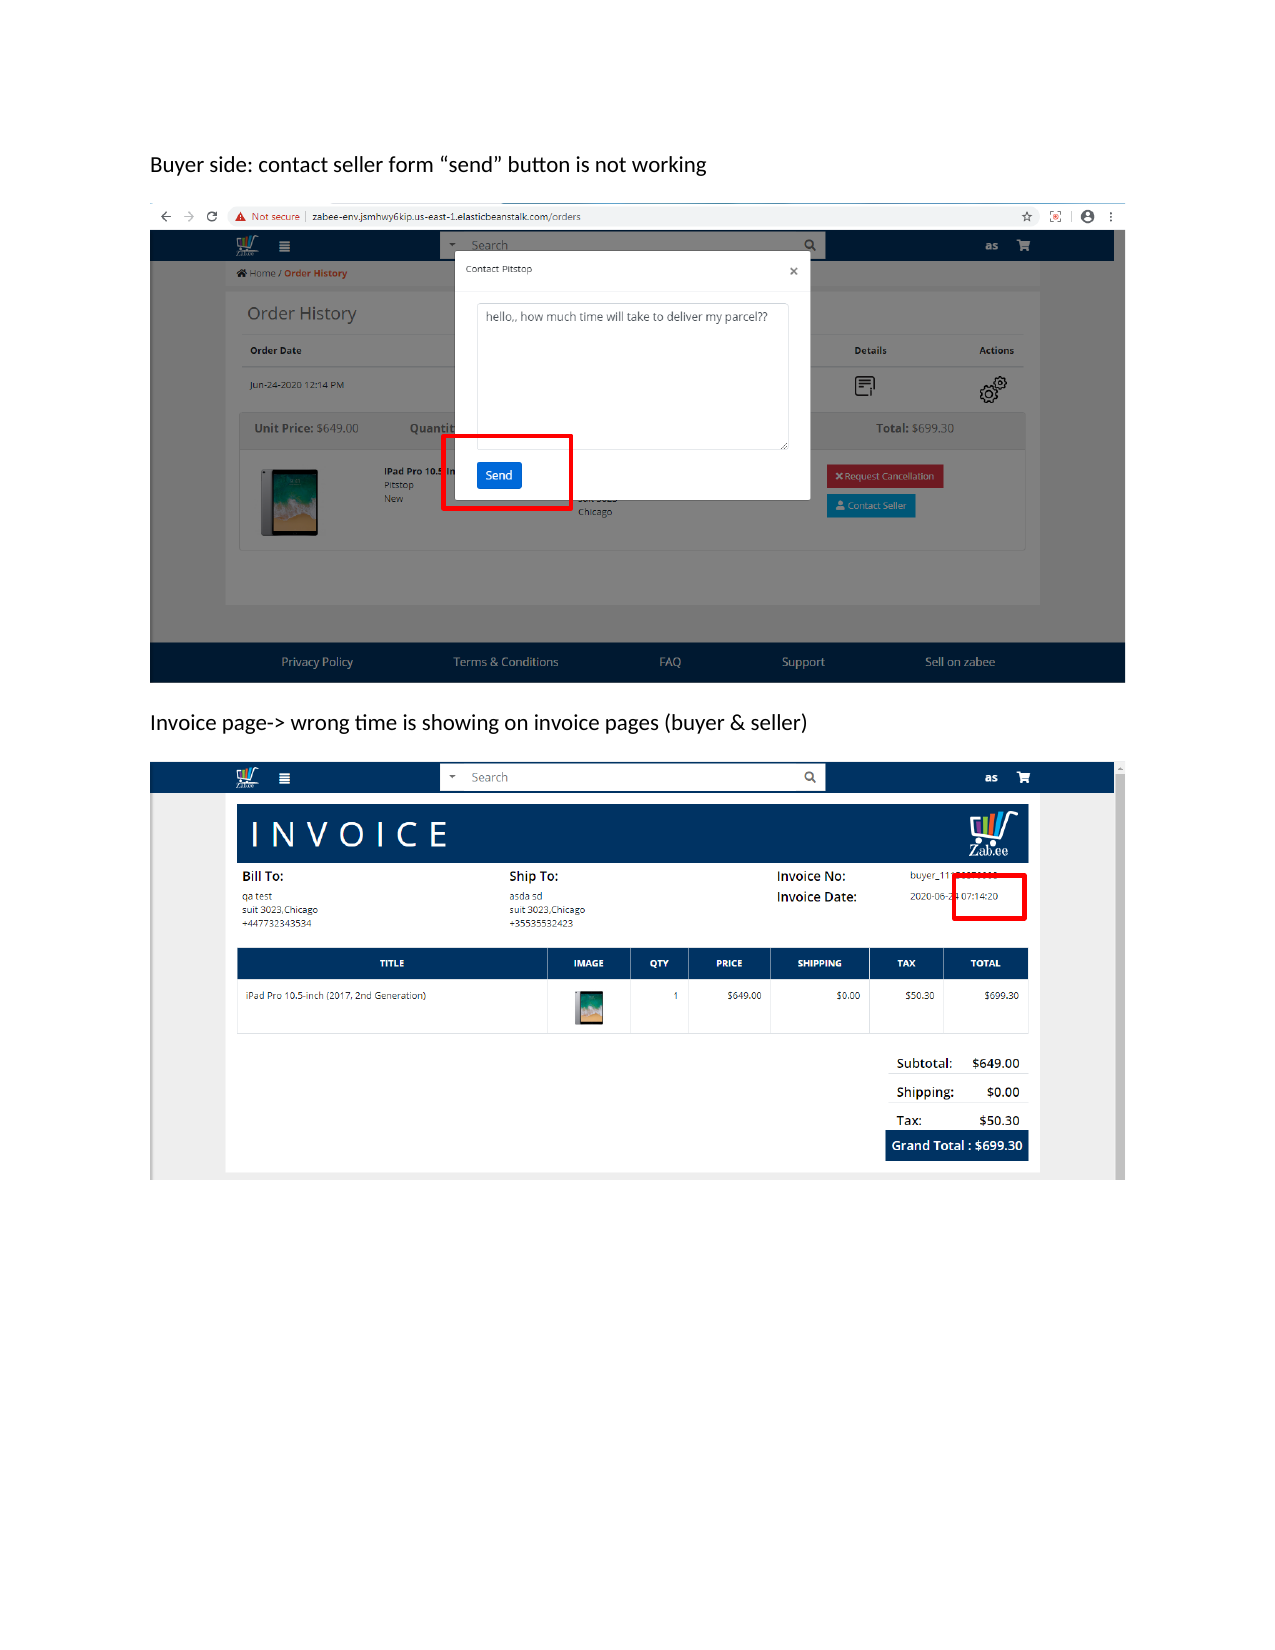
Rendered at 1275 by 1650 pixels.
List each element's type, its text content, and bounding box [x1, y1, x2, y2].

picture [150, 203, 1125, 683]
text Buyer side: contact seller form “send” button is not working [150, 150, 1125, 178]
picture [150, 760, 1125, 1180]
text Invoice page-> wrong time is showing on invoice pages (buyer & seller) [150, 708, 1125, 736]
